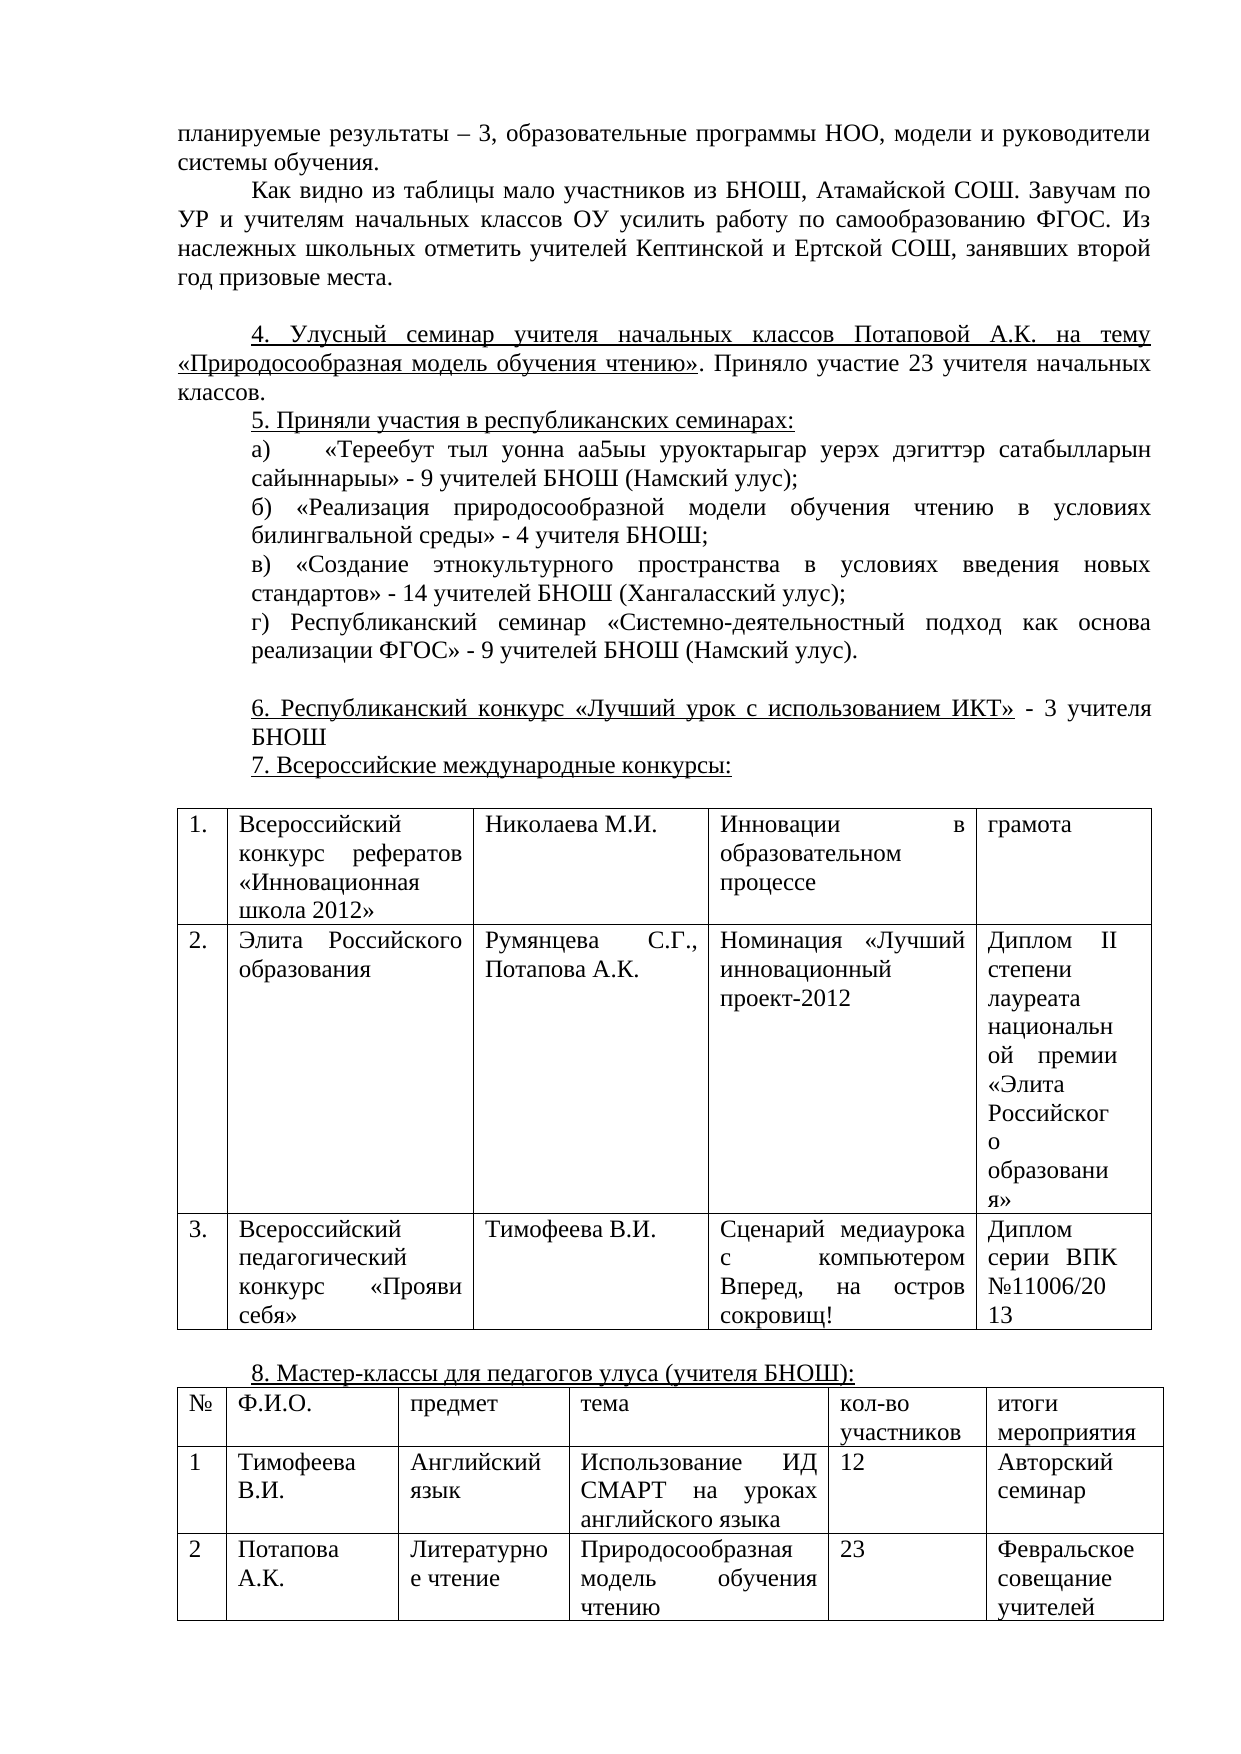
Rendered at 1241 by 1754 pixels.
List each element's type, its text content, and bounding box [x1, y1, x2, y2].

text 7. Всероссийские международные конкурсы: [251, 751, 1152, 779]
table_header Ф.И.О. [227, 1388, 398, 1446]
table_cell Английский язык [399, 1447, 569, 1533]
table_cell Природосообразная модель обучения чтению [570, 1534, 828, 1620]
text 6. Республиканский конкурс «Лучший урок с использованием ИКТ» - 3 учителя БНОШ [251, 693, 1152, 751]
table_cell 2 [178, 1534, 226, 1620]
table_cell 23 [829, 1534, 986, 1620]
table_cell Тимофеева В.И. [474, 1214, 708, 1329]
table_cell Литературное чтение [399, 1534, 569, 1620]
table_cell Номинация «Лучший инновационный проект-2012 [709, 925, 976, 1213]
table_header тема [570, 1388, 828, 1446]
text а) «Тереебут тыл уонна аа5ыы уруоктарыгар уерэх дэгиттэр сатабылларын сайыннарыы» - 9 учителей БНОШ (Намский улус); [251, 434, 1152, 492]
table_cell 2. [178, 925, 227, 1213]
table_cell Диплом II степени лауреата национальной премии «Элита Российского образования» [977, 925, 1151, 1213]
table_header Николаева М.И. [474, 809, 708, 924]
text б) «Реализация природосообразной модели обучения чтению в условиях билингвальной среды» - 4 учителя БНОШ; [251, 492, 1152, 549]
table_header предмет [399, 1388, 569, 1446]
table_cell Авторский семинар [987, 1447, 1163, 1533]
table_header Всероссийский конкурс рефератов «Инновационная школа 2012» [228, 809, 473, 924]
table_cell 1 [178, 1447, 226, 1533]
table_cell Использование ИД СМАРТ на уроках английского языка [570, 1447, 828, 1533]
table_header Инновации в образовательном процессе [709, 809, 976, 924]
table_header итоги мероприятия [987, 1388, 1163, 1446]
table_cell Потапова А.К. [227, 1534, 398, 1620]
table_header грамота [977, 809, 1151, 924]
text г) Республиканский семинар «Системно-деятельностный подход как основа реализации ФГОС» - 9 учителей БНОШ (Намский улус). [251, 607, 1152, 664]
table_cell Всероссийский педагогический конкурс «Прояви себя» [228, 1214, 473, 1329]
text в) «Создание этнокультурного пространства в условиях введения новых стандартов» - 14 учителей БНОШ (Хангаласский улус); [251, 549, 1152, 607]
table_cell Диплом серии ВПК №11006/2013 [977, 1214, 1151, 1329]
table_cell Сценарий медиаурока с компьютером Вперед, на остров сокровищ! [709, 1214, 976, 1329]
text 4. Улусный семинар учителя начальных классов Потаповой А.К. на тему «Природосообразная модель обучения чтению». Приняло участие 23 учителя начальных классов. [177, 319, 1152, 406]
text 5. Приняли участия в республиканских семинарах: [251, 406, 1152, 434]
text Как видно из таблицы мало участников из БНОШ, Атамайской СОШ. Завучам по УР и учителям начальных классов ОУ усилить работу по самообразованию ФГОС. Из наслежных школьных отметить учителей Кептинской и Ертской СОШ, занявших второй год призовые места. [177, 176, 1152, 291]
table_cell Румянцева С.Г., Потапова А.К. [474, 925, 708, 1213]
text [177, 118, 1152, 176]
table_cell 3. [178, 1214, 227, 1329]
text 8. Мастер-классы для педагогов улуса (учителя БНОШ): [251, 1358, 1152, 1387]
table_cell Тимофеева В.И. [227, 1447, 398, 1533]
table_cell Февральское совещание учителей [987, 1534, 1163, 1620]
table_header № [178, 1388, 226, 1446]
table_cell 12 [829, 1447, 986, 1533]
table_cell Элита Российского образования [228, 925, 473, 1213]
table_header 1. [178, 809, 227, 924]
table_header кол-во участников [829, 1388, 986, 1446]
